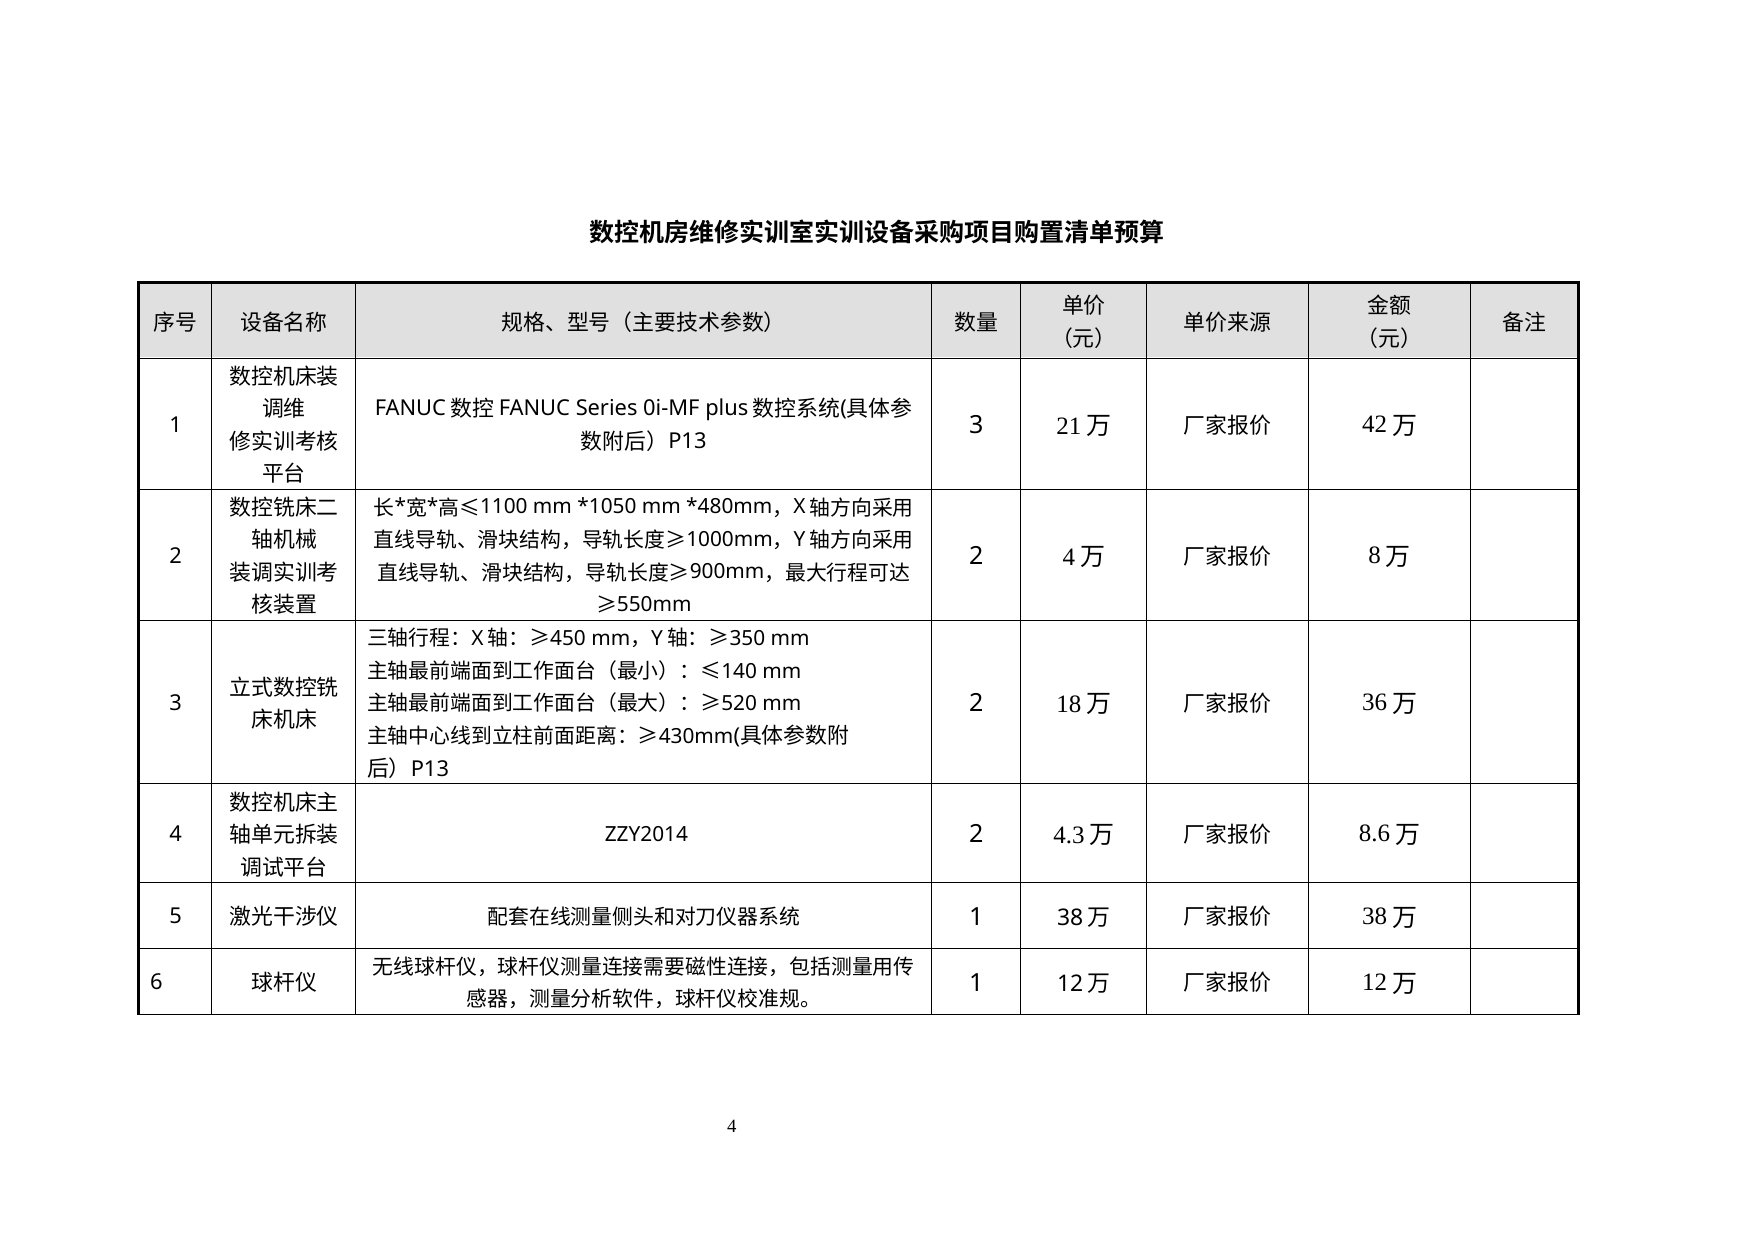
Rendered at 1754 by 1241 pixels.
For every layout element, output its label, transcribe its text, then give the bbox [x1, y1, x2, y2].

table_cell [1471, 883, 1577, 948]
table_cell 38万 [1021, 883, 1146, 948]
table_header 金额 （元） [1309, 284, 1470, 357]
table_cell 4.3万 [1021, 784, 1146, 882]
table_cell 球杆仪 [212, 949, 355, 1014]
table_cell 三轴行程：X轴：≥450 mm，Y轴：≥350 mm 主轴最前端面到工作面台（最小）：≤140 mm 主轴最前端面到工作面台（最大）：≥520 mm 主轴中心线到立柱前面距离：≥430mm(具体参数附后）P13 [356, 621, 931, 783]
table_cell [1471, 949, 1577, 1014]
table_cell 18万 [1021, 621, 1146, 783]
table_cell 1 [140, 359, 211, 488]
table_cell 厂家报价 [1147, 490, 1308, 619]
table_cell 4万 [1021, 490, 1146, 619]
table_cell 3 [140, 621, 211, 783]
table_cell 6 [140, 949, 211, 1014]
table_cell 2 [932, 784, 1020, 882]
table_cell [1471, 359, 1577, 488]
table_cell 数控机床装调维 修实训考核平台 [212, 359, 355, 488]
table_cell [1471, 784, 1577, 882]
table_header 单价来源 [1147, 284, 1308, 357]
table_cell 2 [932, 621, 1020, 783]
table_cell 12万 [1309, 949, 1470, 1014]
table_cell 8.6万 [1309, 784, 1470, 882]
table_cell 1 [932, 949, 1020, 1014]
table_cell 1 [932, 883, 1020, 948]
table_cell 配套在线测量侧头和对刀仪器系统 [356, 883, 931, 948]
table_header 单价 （元） [1021, 284, 1146, 357]
table_cell 立式数控铣床机床 [212, 621, 355, 783]
table_cell 42万 [1309, 359, 1470, 488]
table_cell 长*宽*高≤1100 mm *1050 mm *480mm，X轴方向采用直线导轨、滑块结构，导轨长度≥1000mm，Y轴方向采用直线导轨、滑块结构，导轨长度≥900mm，最大行程可达≥550mm [356, 490, 931, 619]
table_cell 8万 [1309, 490, 1470, 619]
table_cell 厂家报价 [1147, 784, 1308, 882]
text 数控机房维修实训室实训设备采购项目购置清单预算 [150, 198, 1604, 263]
table_cell 厂家报价 [1147, 621, 1308, 783]
table_cell 21万 [1021, 359, 1146, 488]
table_header 数量 [932, 284, 1020, 357]
table_cell 12万 [1021, 949, 1146, 1014]
table_cell [1471, 490, 1577, 619]
table_header 设备名称 [212, 284, 355, 357]
table_cell 厂家报价 [1147, 883, 1308, 948]
table_cell 无线球杆仪，球杆仪测量连接需要磁性连接，包括测量用传感器，测量分析软件，球杆仪校准规。 [356, 949, 931, 1014]
table_cell 数控铣床二轴机械 装调实训考核装置 [212, 490, 355, 619]
table_cell 38万 [1309, 883, 1470, 948]
table_cell 4 [140, 784, 211, 882]
table_cell [1471, 621, 1577, 783]
table_cell 5 [140, 883, 211, 948]
table_cell 厂家报价 [1147, 359, 1308, 488]
table_header 规格、型号（主要技术参数） [356, 284, 931, 357]
table_cell FANUC数控FANUC Series 0i-MF plus数控系统(具体参数附后）P13 [356, 359, 931, 488]
table_cell 3 [932, 359, 1020, 488]
table_cell 厂家报价 [1147, 949, 1308, 1014]
table_cell 36万 [1309, 621, 1470, 783]
table_cell 数控机床主轴单元拆装调试平台 [212, 784, 355, 882]
table_cell ZZY2014 [356, 784, 931, 882]
table_header 备注 [1471, 284, 1577, 357]
table_header 序号 [140, 284, 211, 357]
table_cell 激光干涉仪 [212, 883, 355, 948]
table_cell 2 [140, 490, 211, 619]
table_cell 2 [932, 490, 1020, 619]
